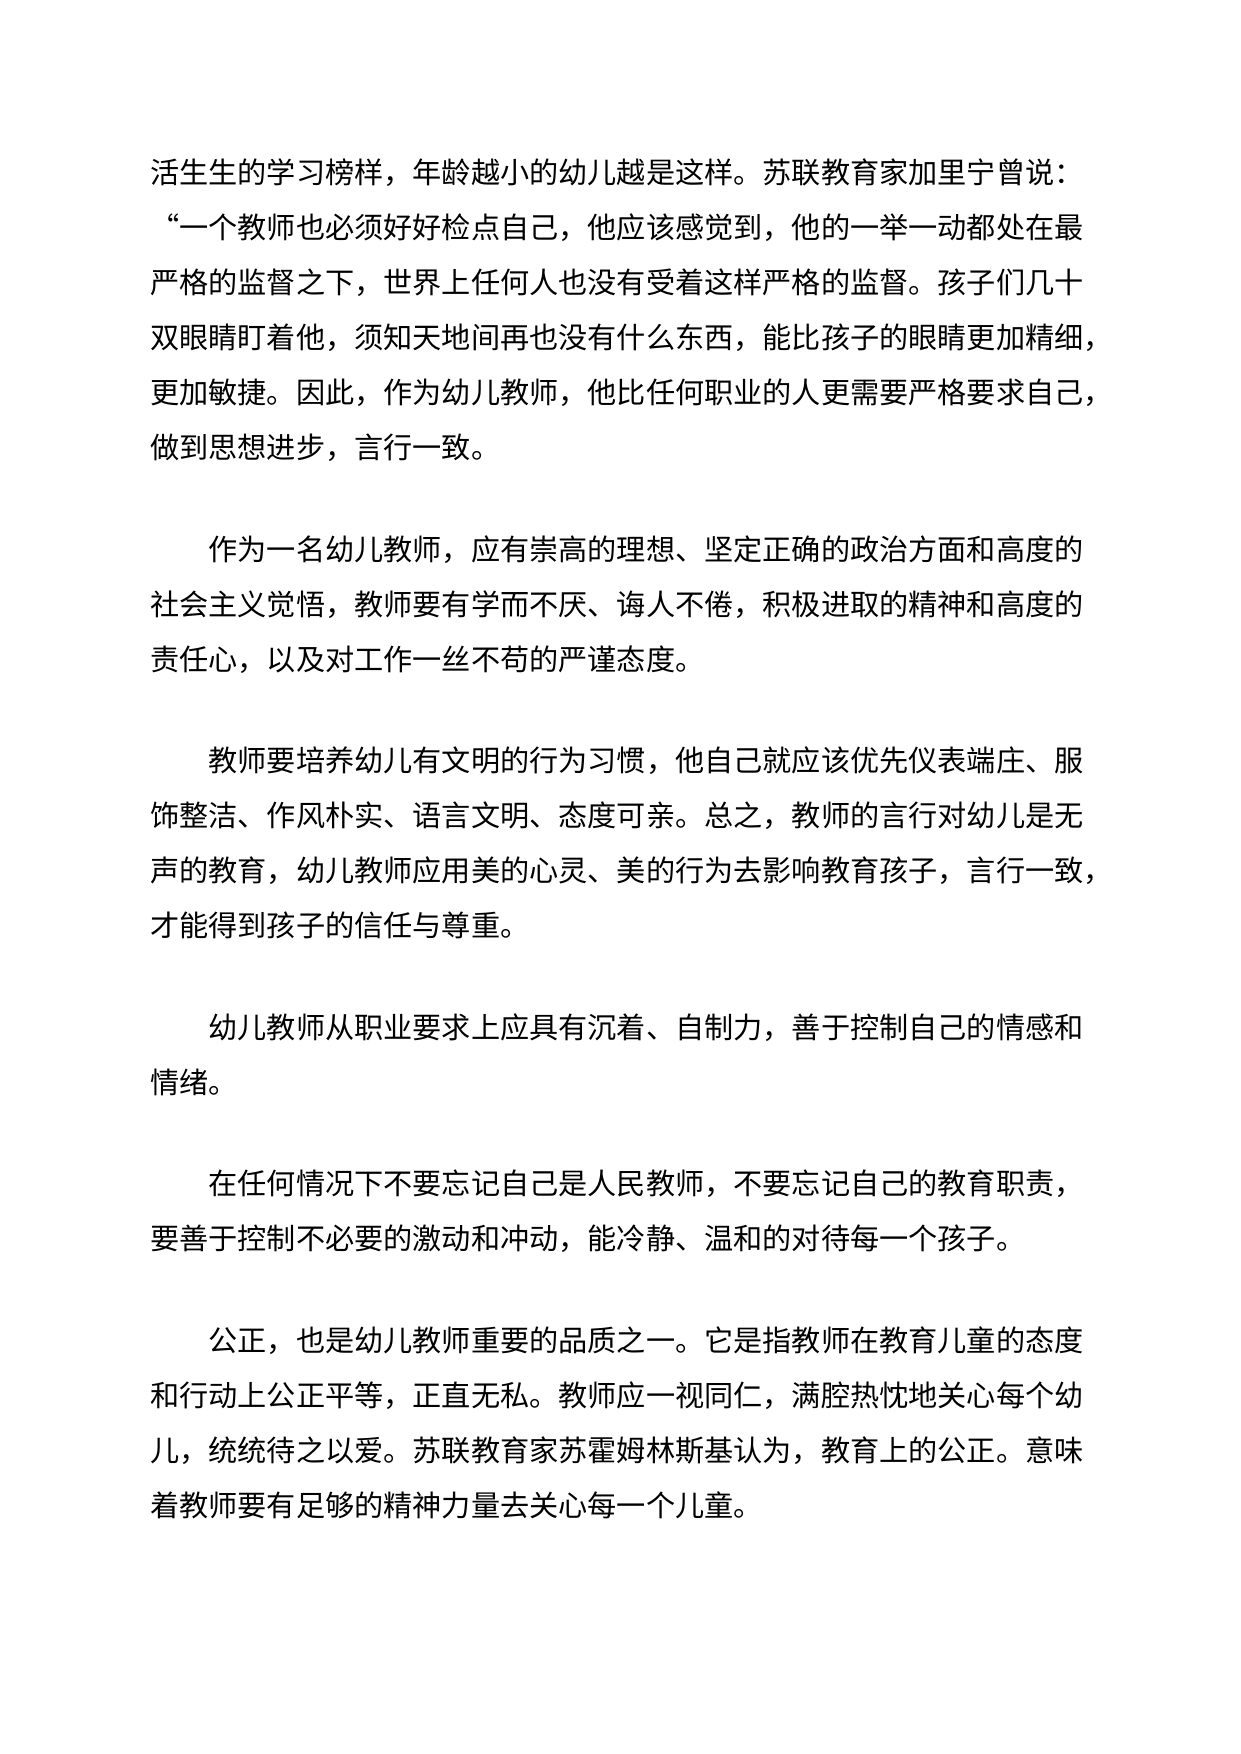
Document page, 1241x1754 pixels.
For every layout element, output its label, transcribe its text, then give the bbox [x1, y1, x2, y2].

text 在任何情况下不要忘记自己是人民教师，不要忘记自己的教育职责，要善于控制不必要的激动和冲动，能冷静、温和的对待每一个孩子。 [150, 1161, 1090, 1258]
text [150, 150, 1090, 467]
text 教师要培养幼儿有文明的行为习惯，他自己就应该优先仪表端庄、服饰整洁、作风朴实、语言文明、态度可亲。总之，教师的言行对幼儿是无声的教育，幼儿教师应用美的心灵、美的行为去影响教育孩子，言行一致，才能得到孩子的信任与尊重。 [150, 738, 1090, 945]
text 公正，也是幼儿教师重要的品质之一。它是指教师在教育儿童的态度和行动上公正平等，正直无私。教师应一视同仁，满腔热忱地关心每个幼儿，统统待之以爱。苏联教育家苏霍姆林斯基认为，教育上的公正。意味着教师要有足够的精神力量去关心每一个儿童。 [150, 1318, 1090, 1524]
text 作为一名幼儿教师，应有崇高的理想、坚定正确的政治方面和高度的社会主义觉悟，教师要有学而不厌、诲人不倦，积极进取的精神和高度的责任心，以及对工作一丝不苟的严谨态度。 [150, 526, 1090, 678]
text 幼儿教师从职业要求上应具有沉着、自制力，善于控制自己的情感和情绪。 [150, 1004, 1090, 1101]
